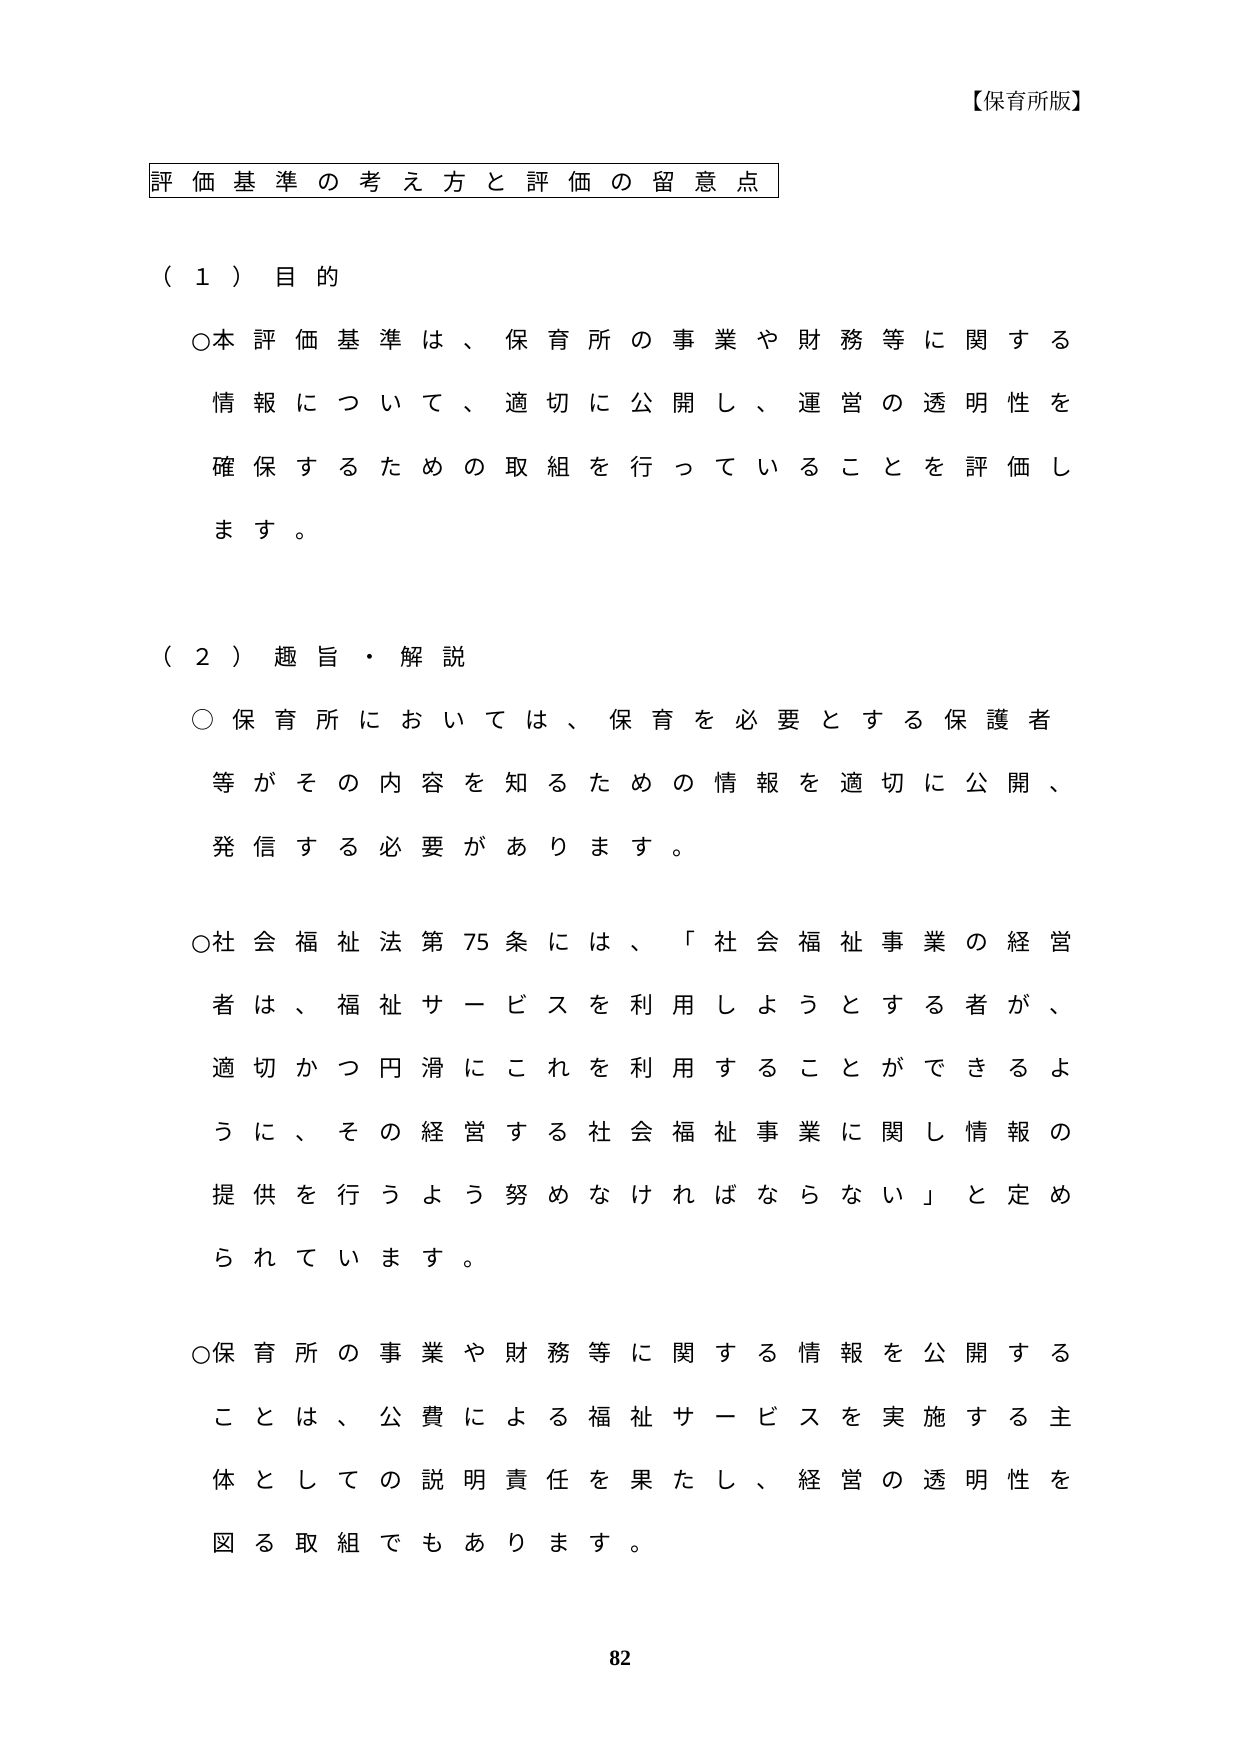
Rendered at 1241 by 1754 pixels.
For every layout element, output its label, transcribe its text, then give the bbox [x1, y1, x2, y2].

text ○本評価基準は、保育所の事業や財務等に関する情報について、適切に公開し、運営の透明性を確保するための取組を行っていることを評価します。 [170, 307, 1091, 560]
text （１）目的 [149, 244, 1091, 307]
text ○保育所の事業や財務等に関する情報を公開することは、公費による福祉サービスを実施する主体としての説明責任を果たし、経営の透明性を図る取組でもあります。 [170, 1320, 1091, 1574]
text 評価基準の考え方と評価の留意点 [149, 149, 1091, 212]
text （２）趣旨・解説 [149, 624, 1091, 687]
text ○保育所においては、保育を必要とする保護者等がその内容を知るための情報を適切に公開、発信する必要があります。 [149, 687, 1091, 877]
text ○社会福祉法第75条には、「社会福祉事業の経営者は、福祉サービスを利用しようとする者が、適切かつ円滑にこれを利用することができるように、その経営する社会福祉事業に関し情報の提供を行うよう努めなければならない」と定められています。 [170, 909, 1091, 1289]
